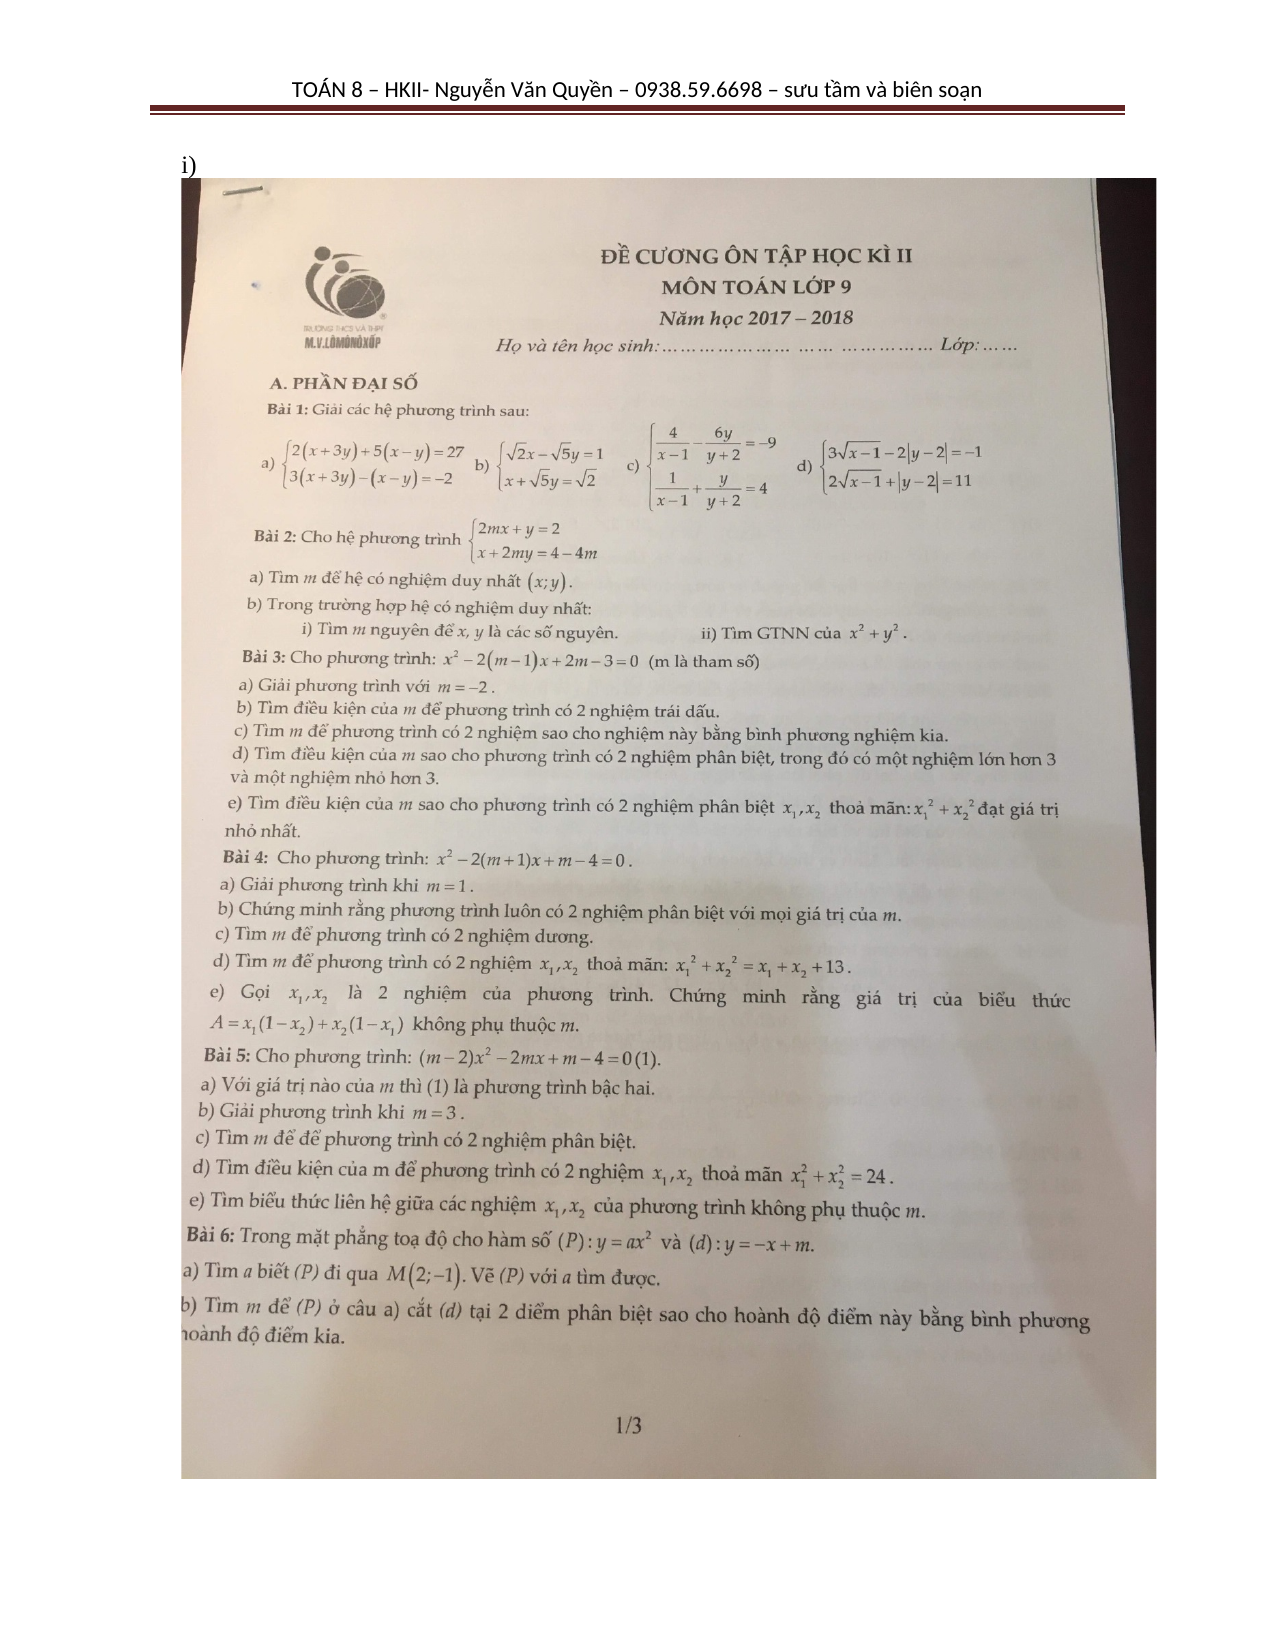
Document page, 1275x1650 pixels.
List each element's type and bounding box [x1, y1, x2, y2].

picture [181, 178, 1157, 1479]
